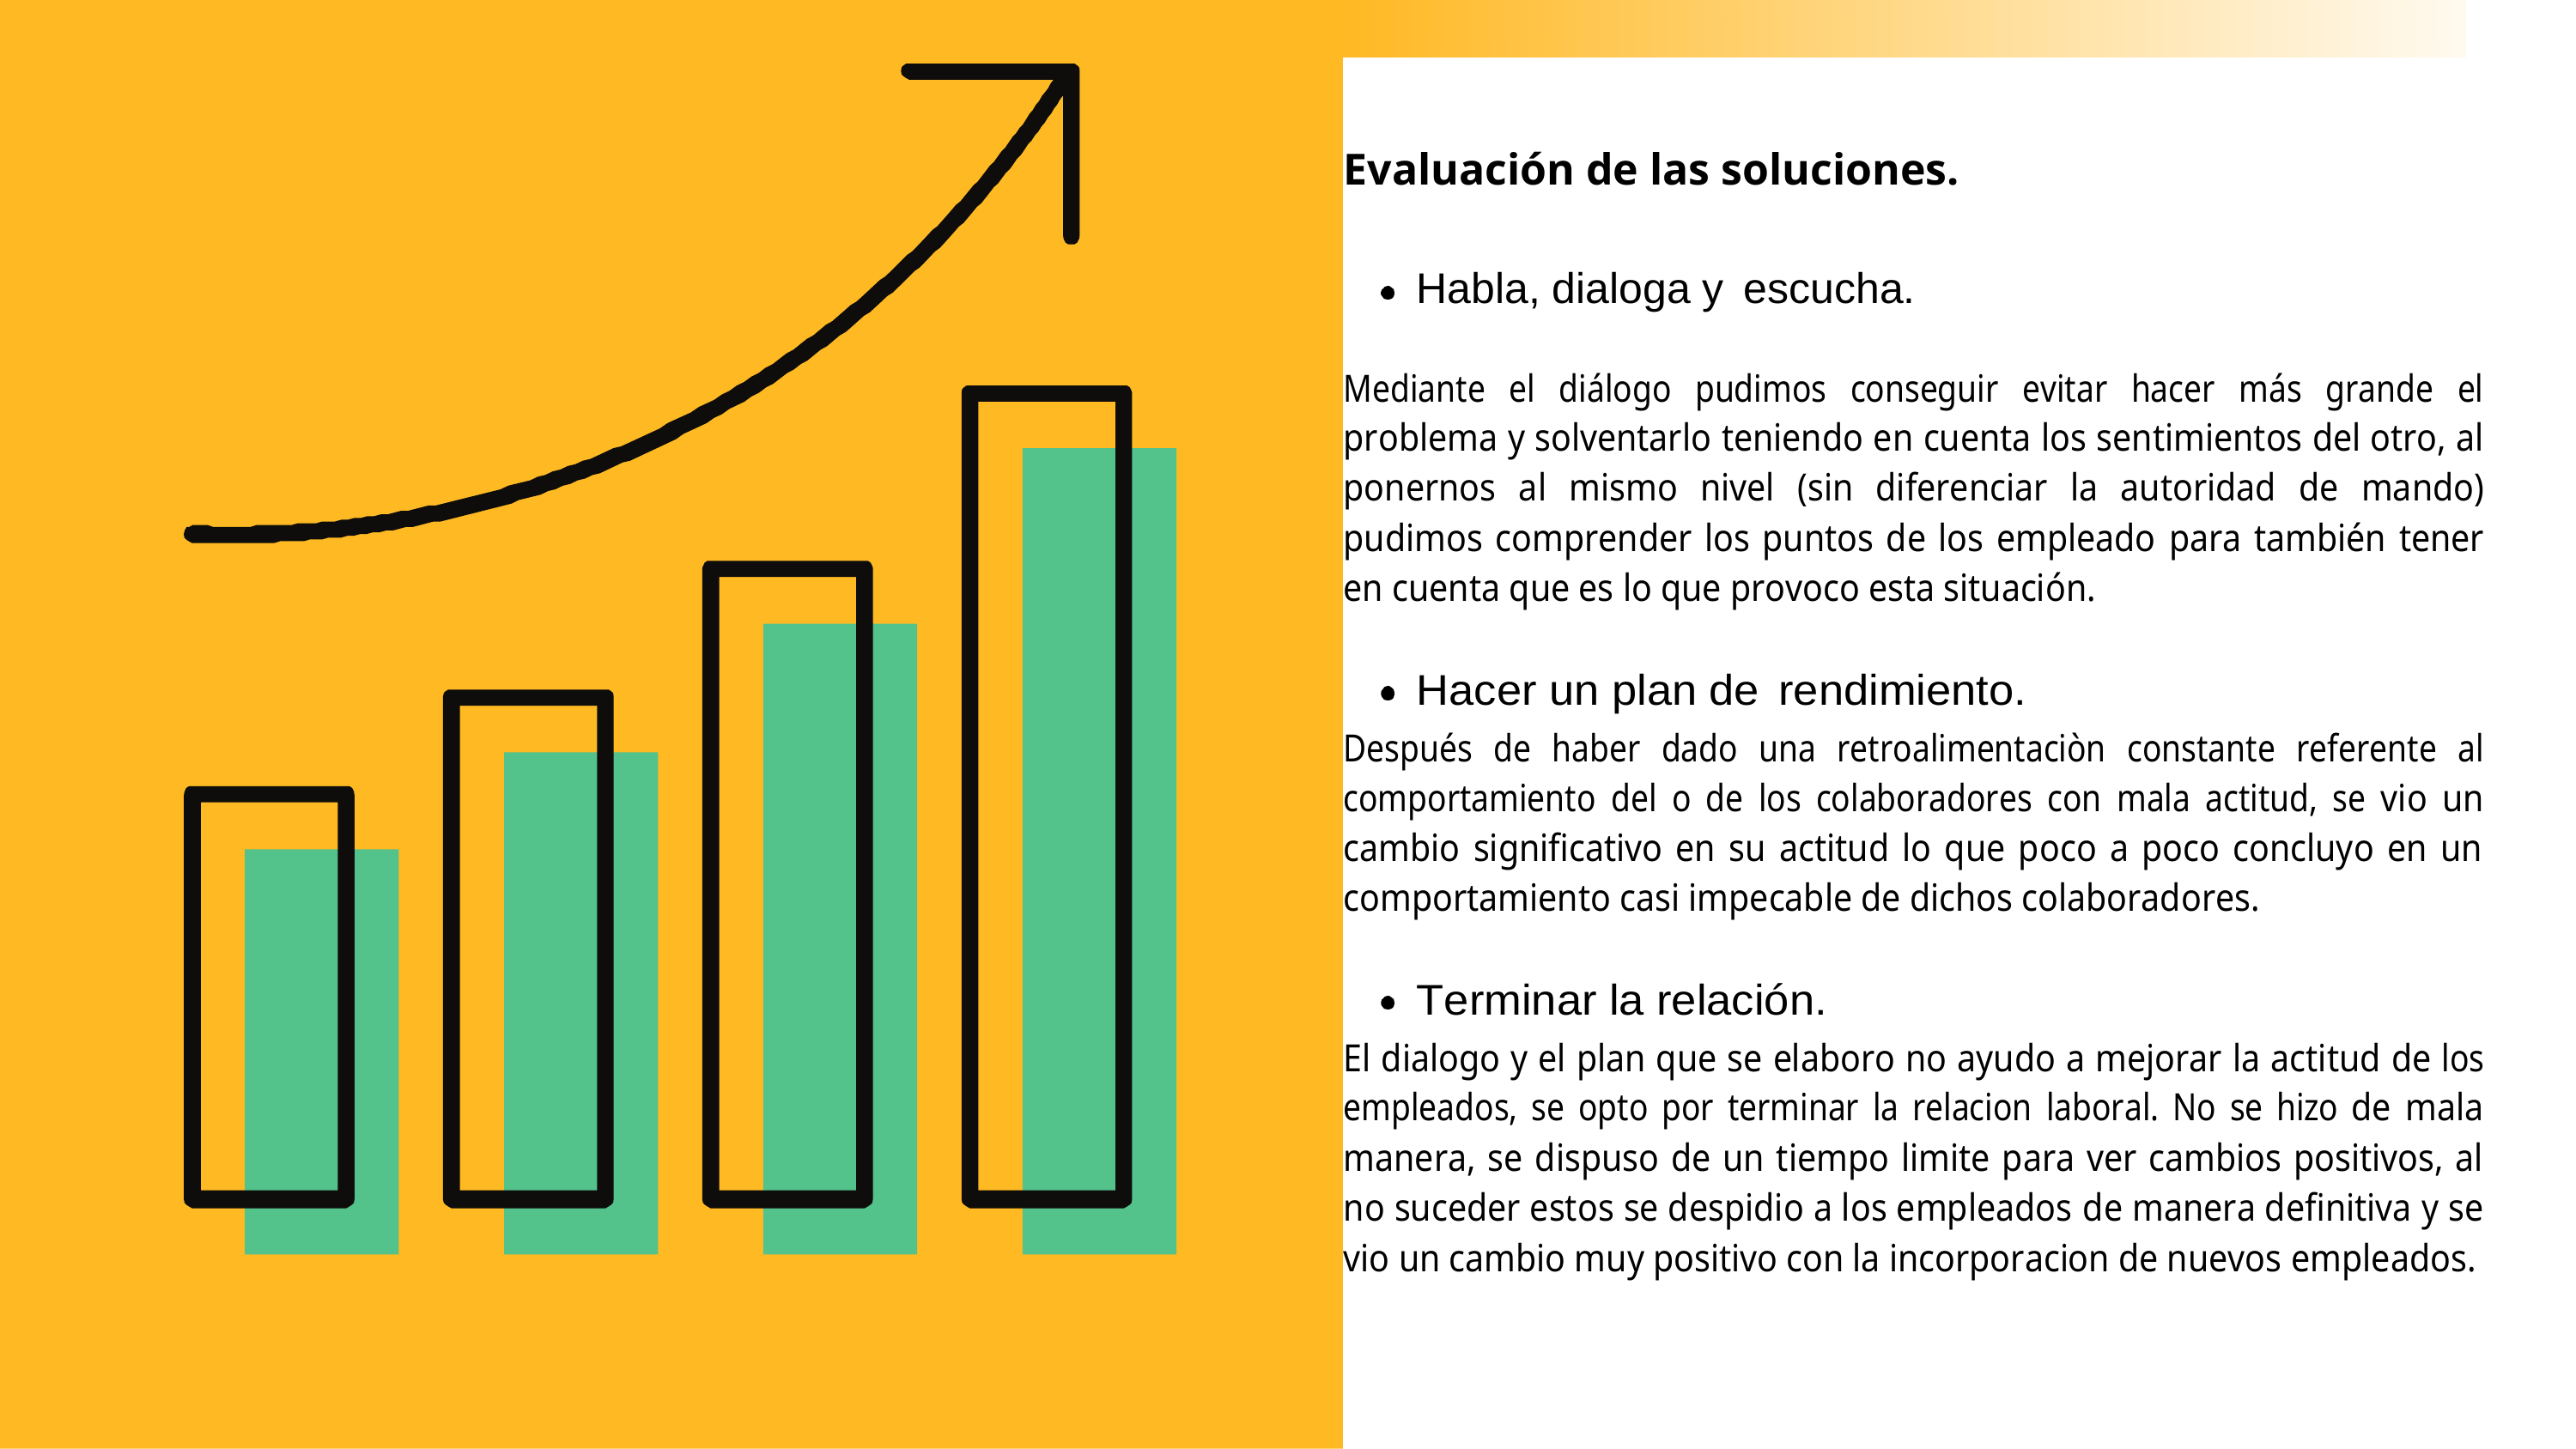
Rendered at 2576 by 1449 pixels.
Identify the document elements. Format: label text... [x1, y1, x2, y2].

picture [1343, 0, 2466, 58]
text El dialogo y el plan que se elaboro no ayudo a mejorar la actitud de los empleados, se opto por terminar la relacion laboral. No se hizo de mala manera, se dispuso de un tiempo limite para ver cambios positivos, al no suceder estos se despidio a los empleados de manera definitiva y se vio un cambio muy positivo con la incorporacion de nuevos empleados. [1343, 1032, 2484, 1282]
picture [1381, 996, 1394, 1009]
text Hacer un plan de rendimiento. [1416, 664, 2576, 714]
text Después de haber dado una retroalimentaciòn constante referente al comportamiento del o de los colaboradores con mala actitud, se vio un cambio significativo en su actitud lo que poco a poco concluyo en un comportamiento casi impecable de dichos colaboradores. [1343, 722, 2484, 922]
picture [1381, 286, 1394, 300]
text Habla, dialoga y escucha. [1416, 264, 2576, 312]
text Terminar la relación. [1416, 974, 2576, 1024]
text Mediante el diálogo pudimos conseguir evitar hacer más grande el problema y solventarlo teniendo en cuenta los sentimientos del otro, al ponernos al mismo nivel (sin diferenciar la autoridad de mando) pudimos comprender los puntos de los empleado para también tener en cuenta que es lo que provoco esta situación. [1343, 362, 2484, 613]
picture [1381, 686, 1394, 700]
text Evaluación de las soluciones. [1343, 138, 2576, 197]
